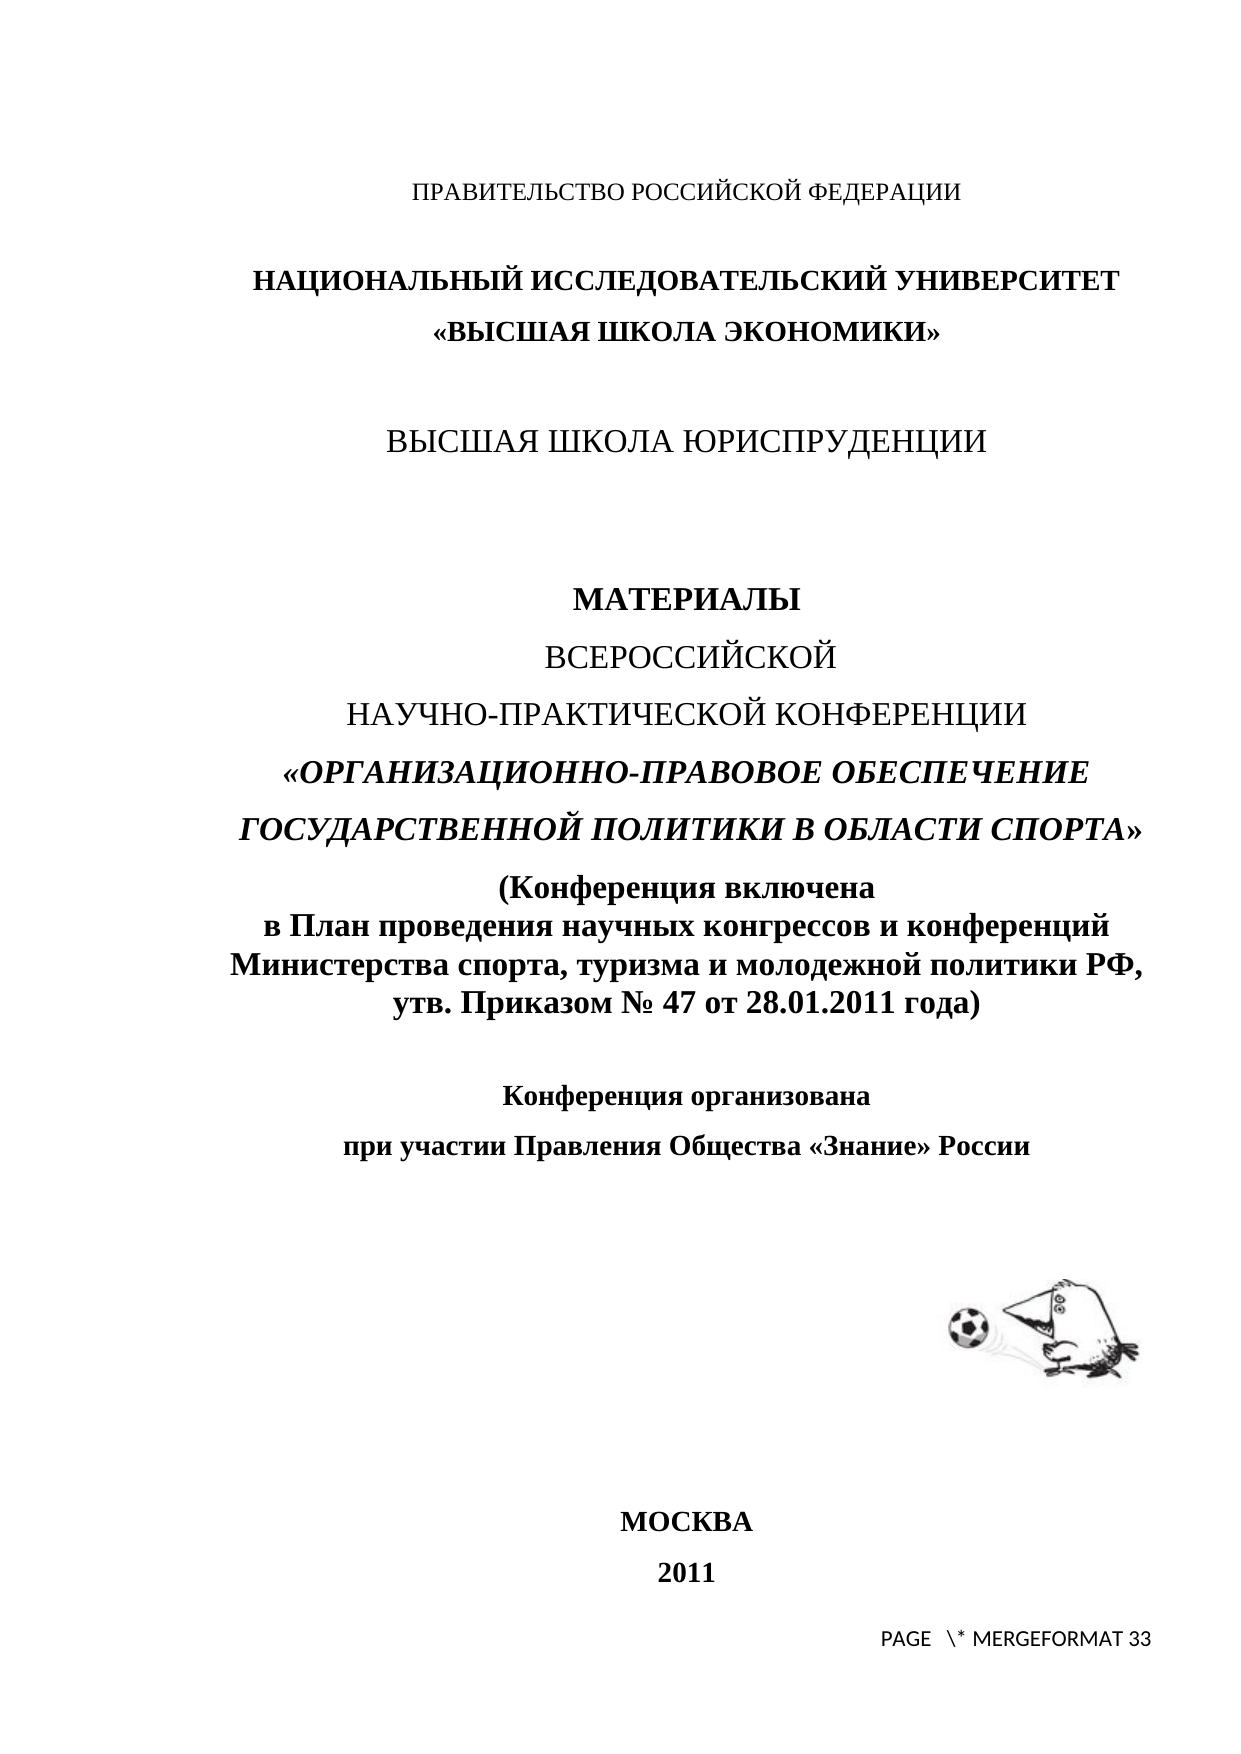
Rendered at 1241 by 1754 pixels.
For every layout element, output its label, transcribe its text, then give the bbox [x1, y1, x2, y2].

text НАЦИОНАЛЬНЫЙ ИССЛЕДОВАТЕЛЬСКИЙ УНИВЕРСИТЕТ [148, 263, 1152, 297]
text МОСКВА [148, 1504, 1152, 1538]
text 2011 [148, 1555, 1152, 1588]
text МАТЕРИАЛЫ [148, 580, 1152, 618]
text «ОРГАНИЗАЦИОННО-ПРАВОВОЕ ОБЕСПЕЧЕНИЕ [148, 752, 1152, 791]
text ГОСУДАРСТВЕННОЙ ПОЛИТИКИ В ОБЛАСТИ СПОРТА» [148, 810, 1152, 848]
text ВСЕРОССИЙСКОЙ [148, 637, 1152, 676]
text утв. Приказом № 47 от 28.01.2011 года) [148, 982, 1152, 1021]
picture [926, 1279, 1152, 1395]
text ПРАВИТЕЛЬСТВО РОССИЙСКОЙ ФЕДЕРАЦИИ [148, 177, 1152, 206]
text НАУЧНО-ПРАКТИЧЕСКОЙ КОНФЕРЕНЦИИ [148, 695, 1152, 733]
text «ВЫСШАЯ ШКОЛА ЭКОНОМИКИ» [148, 314, 1152, 347]
text (Конференция включена [148, 867, 1152, 906]
text в План проведения научных конгрессов и конференций [148, 906, 1152, 944]
text Конференция организована [148, 1078, 1152, 1112]
text Министерства спорта, туризма и молодежной политики РФ, [148, 944, 1152, 982]
text ВЫСШАЯ ШКОЛА ЮРИСПРУДЕНЦИИ [148, 422, 1152, 460]
text при участии Правления Общества «Знание» России [148, 1128, 1152, 1162]
